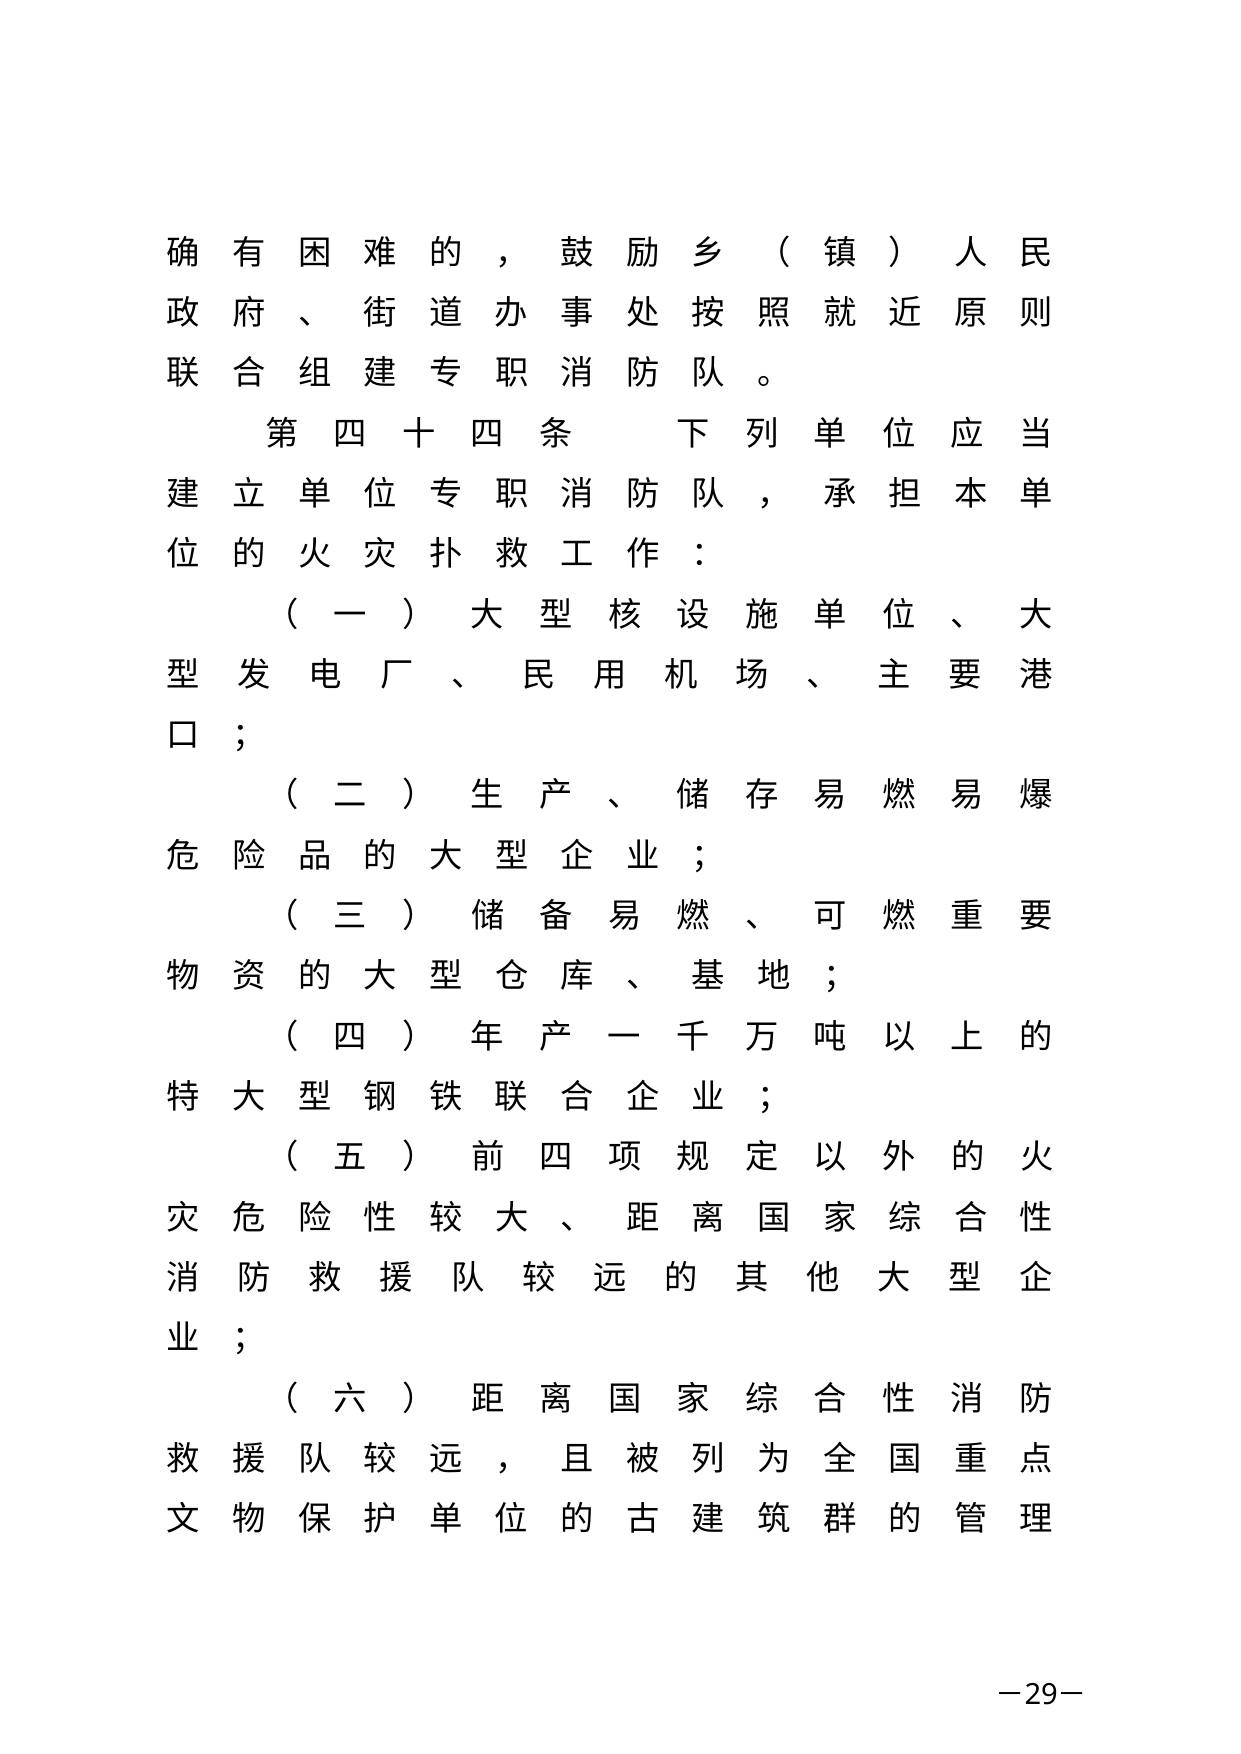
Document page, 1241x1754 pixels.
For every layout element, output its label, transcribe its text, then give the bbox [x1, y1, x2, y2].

text （一）大型核设施单位、大型发电厂、民用机场、主要港口； [167, 581, 1085, 762]
text 第四十四条 下列单位应当建立单位专职消防队，承担本单位的火灾扑救工作： [167, 400, 1085, 581]
text （二）生产、储存易燃易爆危险品的大型企业； [167, 762, 1085, 883]
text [167, 1365, 1085, 1546]
text （三）储备易燃、可燃重要物资的大型仓库、基地； [167, 883, 1085, 1003]
text （五）前四项规定以外的火灾危险性较大、距离国家综合性消防救援队较远的其他大型企业； [167, 1124, 1085, 1365]
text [167, 219, 1085, 400]
text （四）年产一千万吨以上的特大型钢铁联合企业； [167, 1003, 1085, 1124]
